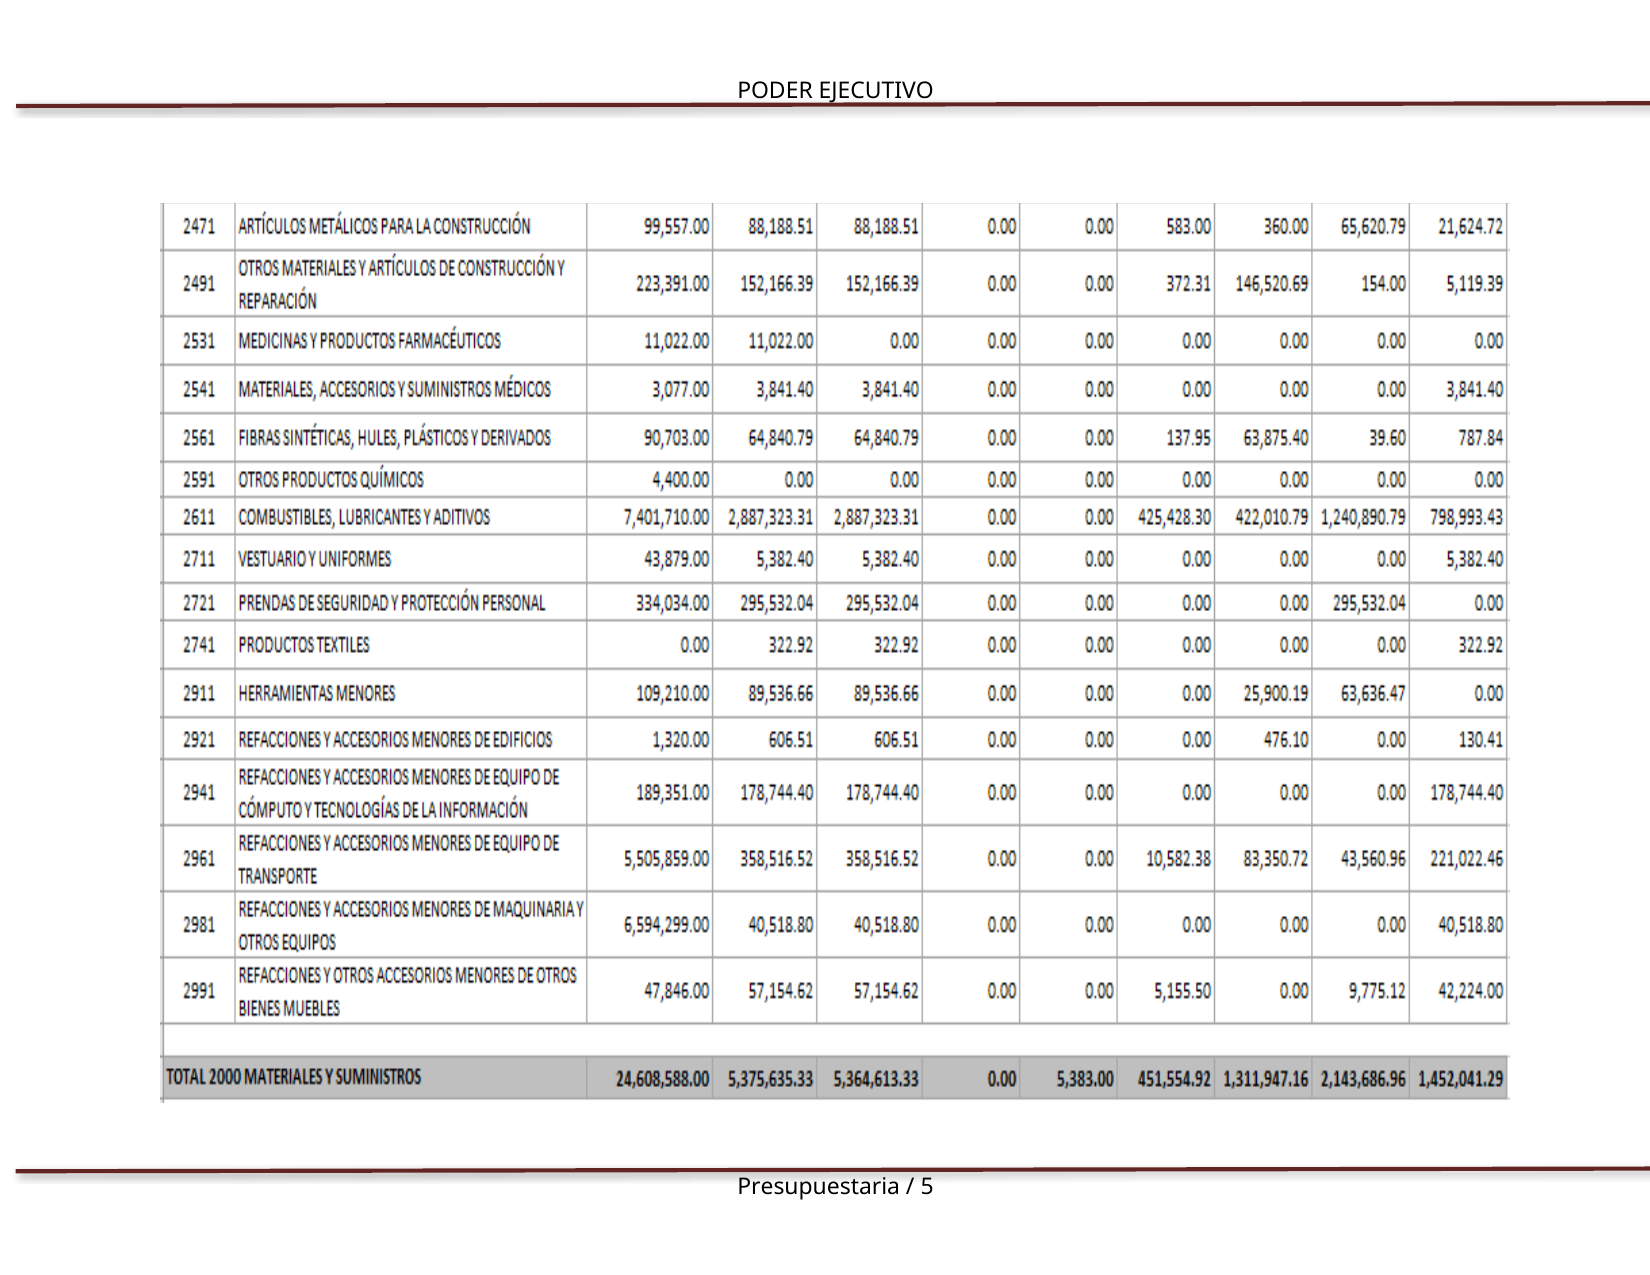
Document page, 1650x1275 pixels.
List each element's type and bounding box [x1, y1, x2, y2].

picture [160, 203, 1511, 1103]
